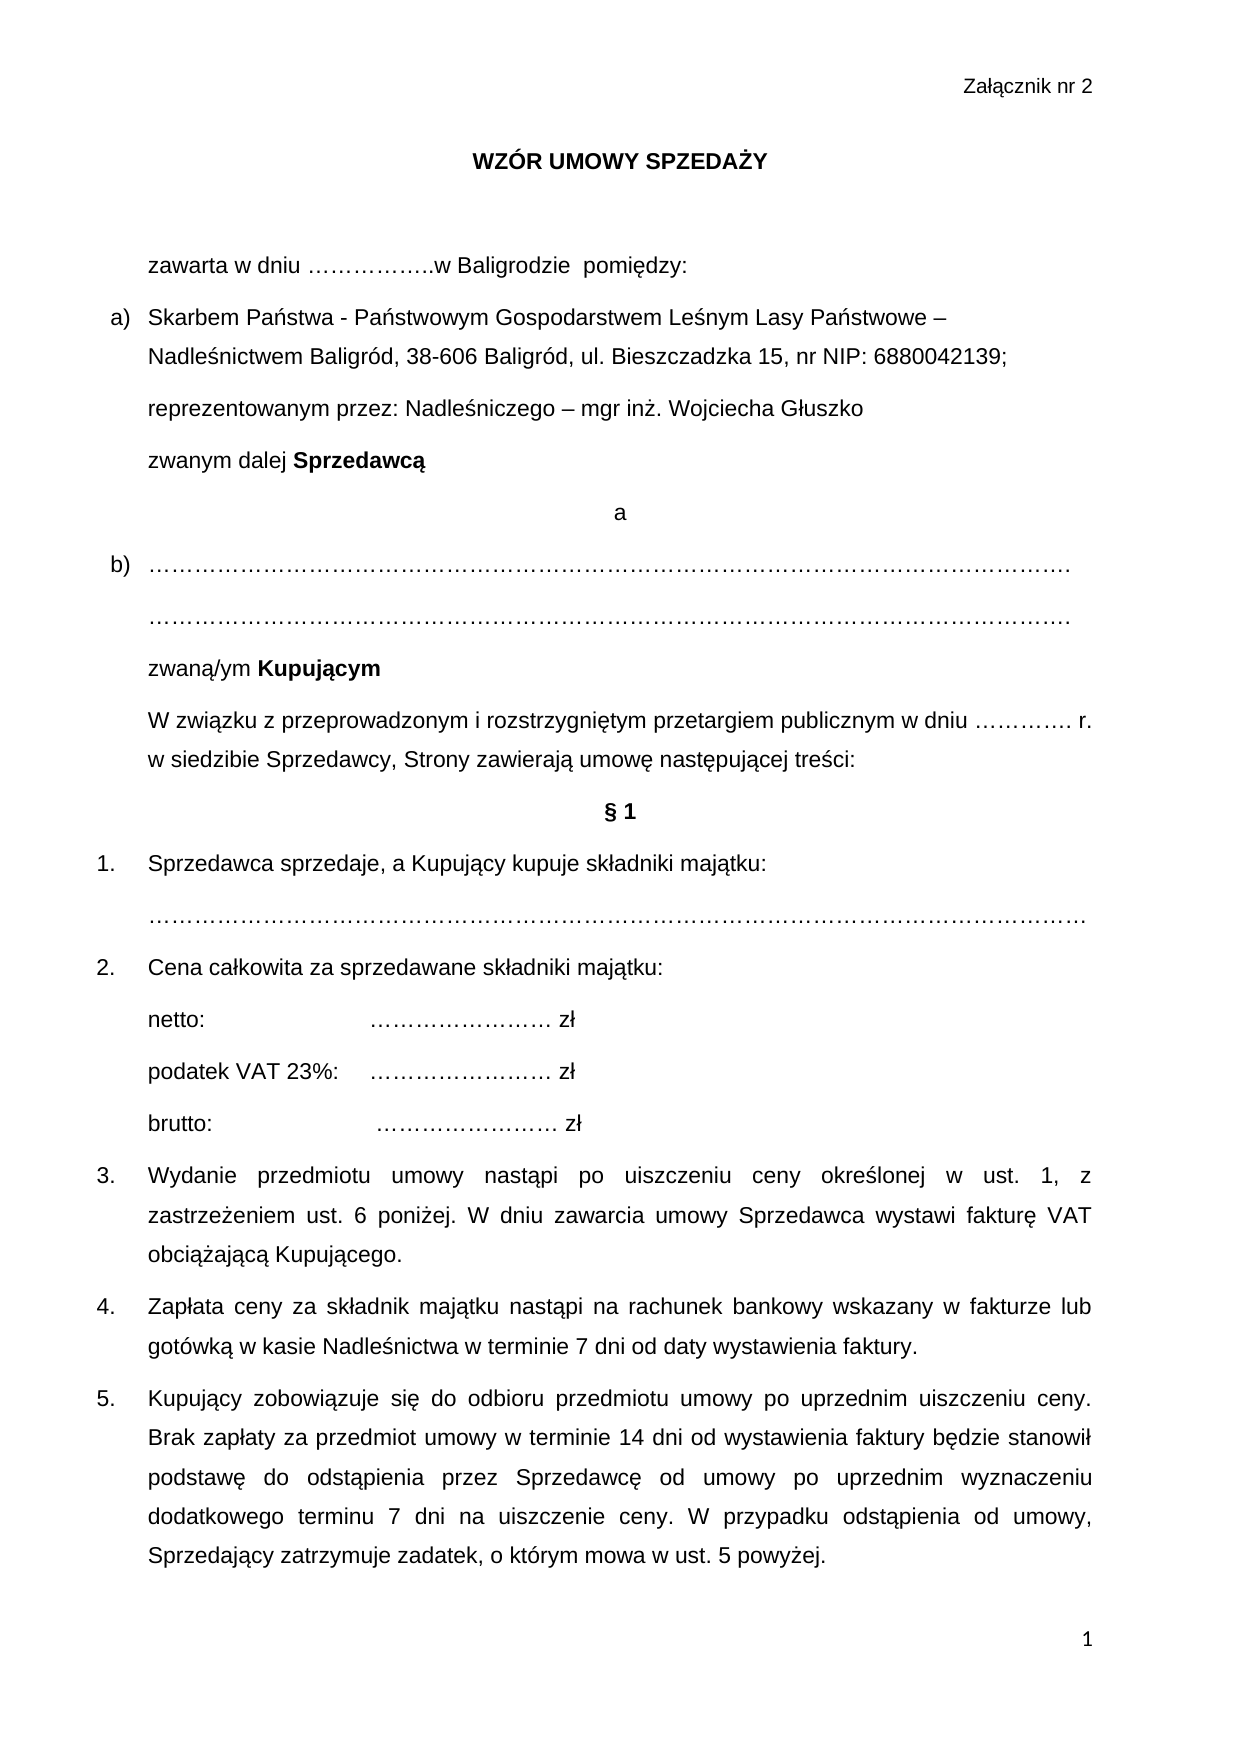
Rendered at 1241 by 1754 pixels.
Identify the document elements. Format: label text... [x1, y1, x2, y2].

list Wydanie przedmiotu umowy nastąpi po uiszczeniu ceny określonej w ust. 1, z zastrzeżeniem ust. 6 poniżej. W dniu zawarcia umowy Sprzedawca wystawi fakturę VAT obciążającą Kupującego. [96, 1162, 1093, 1267]
list Skarbem Państwa - Państwowym Gospodarstwem Leśnym Lasy Państwowe – Nadleśnictwem Baligród, 38-606 Baligród, ul. Bieszczadzka 15, nr NIP: 6880042139; [110, 303, 1093, 369]
list Cena całkowita za sprzedawane składniki majątku: [96, 954, 1093, 981]
text § 1 [148, 798, 1093, 825]
list brutto: …………………… zł [148, 1110, 1093, 1137]
list …………………………………………………………………………………………………………. [110, 551, 1093, 577]
text zwaną/ym Kupującym [148, 655, 1093, 681]
text W związku z przeprowadzonym i rozstrzygniętym przetargiem publicznym w dniu …………. r. w siedzibie Sprzedawcy, Strony zawierają umowę następującej treści: [148, 707, 1093, 773]
list …………………………………………………………………………………………………………… [148, 902, 1093, 929]
text zwanym dalej Sprzedawcą [148, 447, 1093, 473]
text zawarta w dniu ……………..w Baligrodzie pomiędzy: [148, 252, 1093, 278]
list Zapłata ceny za składnik majątku nastąpi na rachunek bankowy wskazany w fakturze lub gotówką w kasie Nadleśnictwa w terminie 7 dni od daty wystawienia faktury. [96, 1293, 1093, 1359]
list Sprzedawca sprzedaje, a Kupujący kupuje składniki majątku: [96, 850, 1093, 877]
list netto: …………………… zł [148, 1006, 1093, 1033]
text reprezentowanym przez: Nadleśniczego – mgr inż. Wojciecha Głuszko [148, 395, 1093, 421]
text …………………………………………………………………………………………………………. [148, 603, 1093, 629]
list Kupujący zobowiązuje się do odbioru przedmiotu umowy po uprzednim uiszczeniu ceny. Brak zapłaty za przedmiot umowy w terminie 14 dni od wystawienia faktury będzie stanowił podstawę do odstąpienia przez Sprzedawcę od umowy po uprzednim wyznaczeniu dodatkowego terminu 7 dni na uiszczenie ceny. W przypadku odstąpienia od umowy, Sprzedający zatrzymuje zadatek, o którym mowa w ust. 5 powyżej. [96, 1384, 1093, 1569]
text WZÓR UMOWY SPZEDAŻY [148, 148, 1093, 174]
text a [148, 499, 1093, 525]
list podatek VAT 23%: …………………… zł [148, 1058, 1093, 1084]
